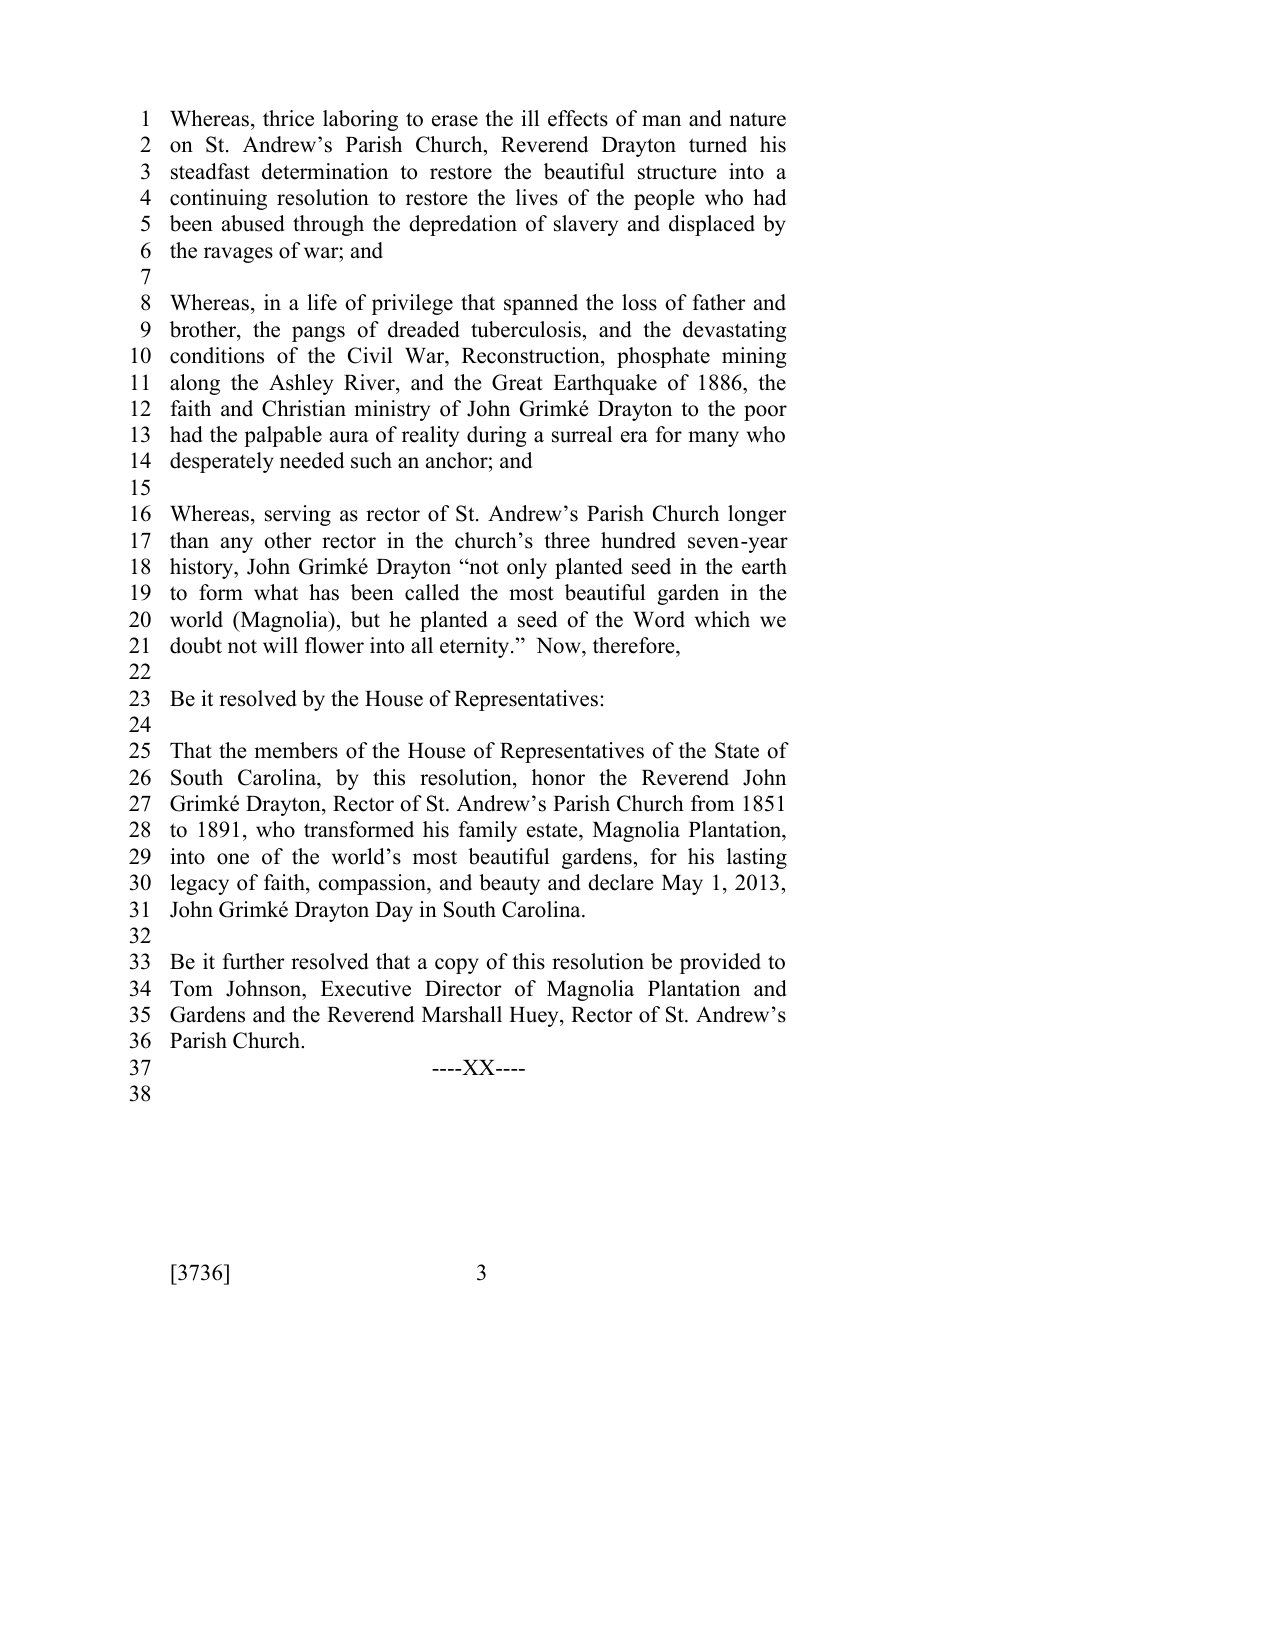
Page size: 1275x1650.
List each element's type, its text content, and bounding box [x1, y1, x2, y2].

text That the members of the House of Representatives of the State of South Carolina, by this resolution, honor the Reverend John Grimké Drayton, Rector of St. Andrew’s Parish Church from 1851 to 1891, who transformed his family estate, Magnolia Plantation, into one of the world’s most beautiful gardens, for his lasting legacy of faith, compassion, and beauty and declare May 1, 2013, John Grimké Drayton Day in South Carolina. [169, 737, 787, 922]
text Whereas, thrice laboring to erase the ill effects of man and nature on St. Andrew’s Parish Church, Reverend Drayton turned his steadfast determination to restore the beautiful structure into a continuing resolution to restore the lives of the people who had been abused through the depredation of slavery and displaced by the ravages of war; and [169, 105, 787, 263]
text Whereas, in a life of privilege that spanned the loss of father and brother, the pangs of dreaded tuberculosis, and the devastating conditions of the Civil War, Reconstruction, phosphate mining along the Ashley River, and the Great Earthquake of 1886, the faith and Christian ministry of John Grimké Drayton to the poor had the palpable aura of reality during a surreal era for many who desperately needed such an anchor; and [169, 289, 787, 474]
text Be it resolved by the House of Representatives: [169, 685, 787, 711]
text ----XX---- [169, 1054, 787, 1080]
text Be it further resolved that a copy of this resolution be provided to Tom Johnson, Executive Director of Magnolia Plantation and Gardens and the Reverend Marshall Huey, Rector of St. Andrew’s Parish Church. [169, 948, 787, 1054]
text Whereas, serving as rector of St. Andrew’s Parish Church longer than any other rector in the church’s three hundred seven-year history, John Grimké Drayton “not only planted seed in the earth to form what has been called the most beautiful garden in the world (Magnolia), but he planted a seed of the Word which we doubt not will flower into all eternity.” Now, therefore, [169, 500, 787, 658]
